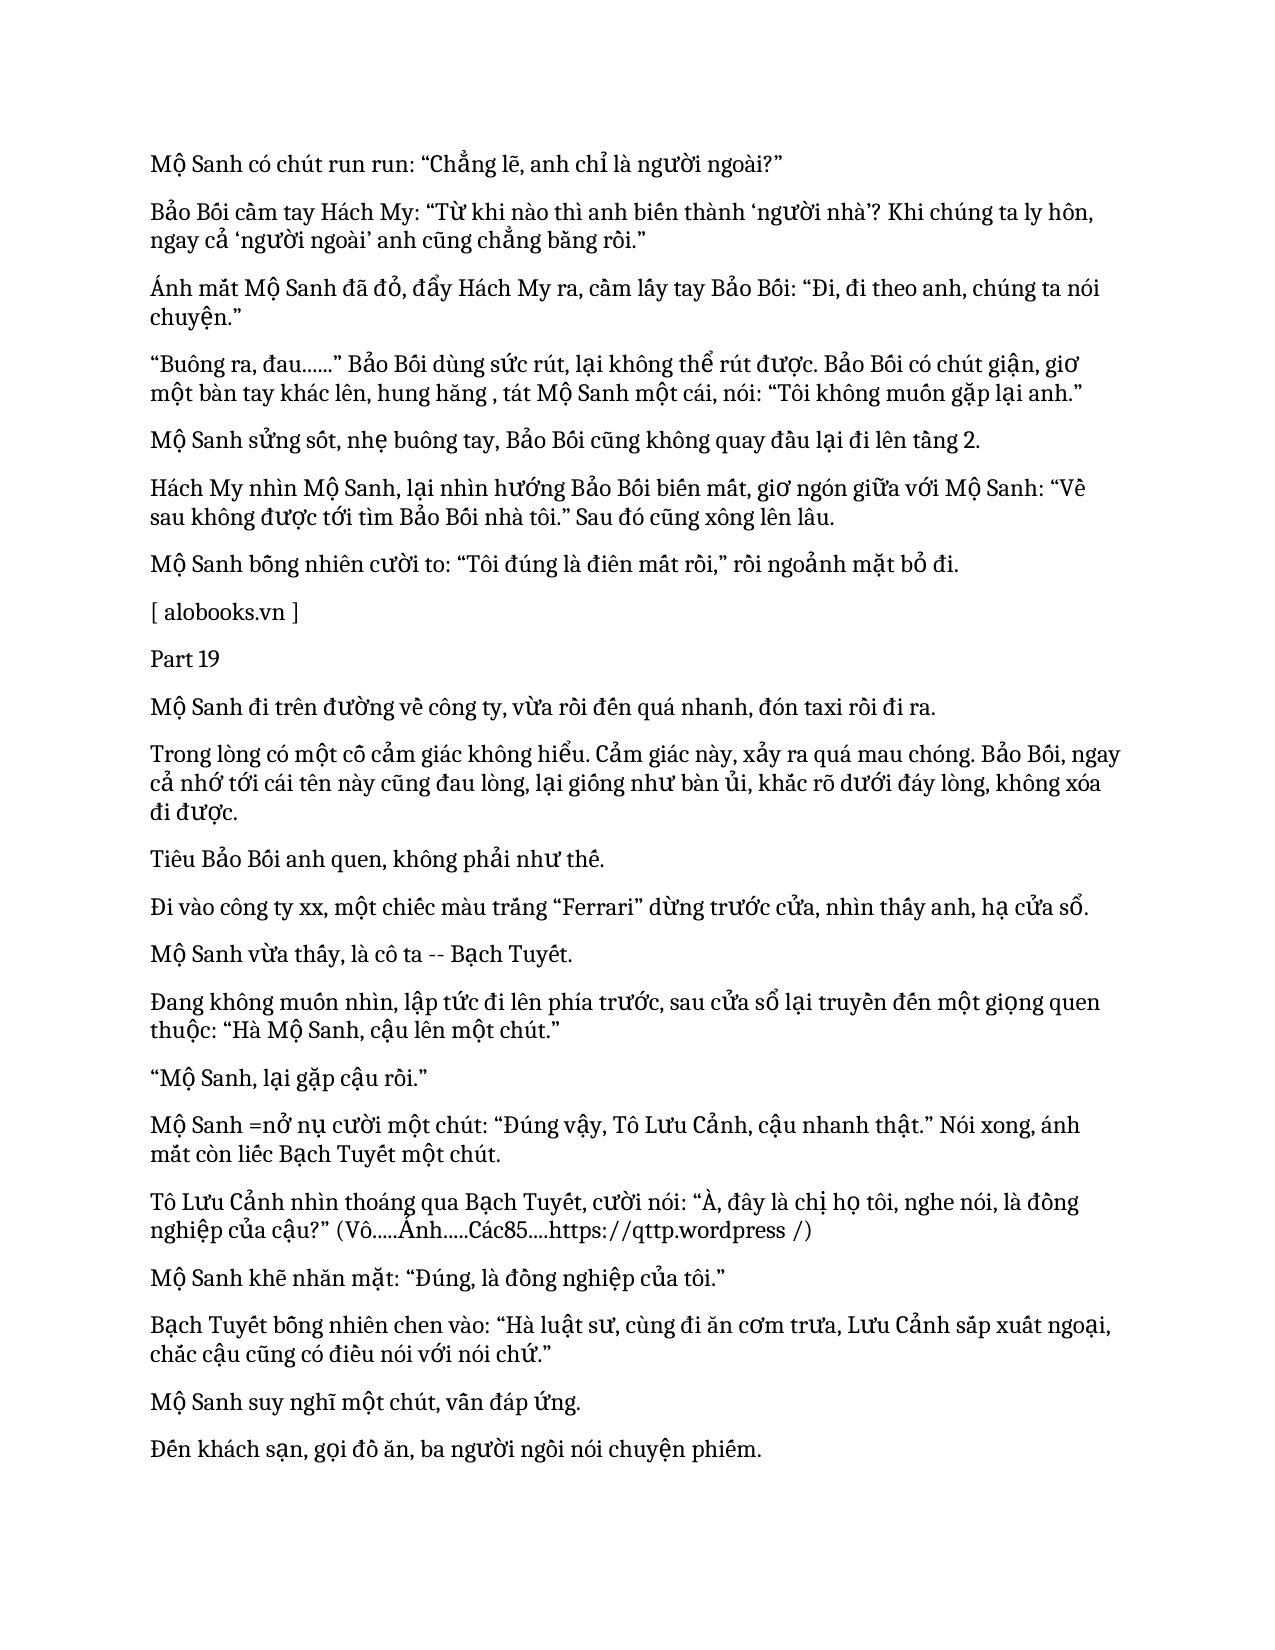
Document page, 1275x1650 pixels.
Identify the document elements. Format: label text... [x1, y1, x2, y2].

text “Buông ra, đau......” Bảo Bối dùng sức rút, lại không thể rút được. Bảo Bối có chút giận, giơ một bàn tay khác lên, hung hăng , tát Mộ Sanh một cái, nói: “Tôi không muốn gặp lại anh.” [150, 350, 1125, 407]
text Mộ Sanh đi trên đường về công ty, vừa rồi đến quá nhanh, đón taxi rồi đi ra. [150, 692, 1125, 721]
text Đi vào công ty xx, một chiếc màu trắng “Ferrari” dừng trước cửa, nhìn thấy anh, hạ cửa sổ. [150, 892, 1125, 921]
text Mộ Sanh có chút run run: “Chẳng lẽ, anh chỉ là người ngoài?” [150, 150, 1125, 179]
text Mộ Sanh =nở nụ cười một chút: “Đúng vậy, Tô Lưu Cảnh, cậu nhanh thật.” Nói xong, ánh mắt còn liếc Bạch Tuyết một chút. [150, 1111, 1125, 1169]
text Mộ Sanh bỗng nhiên cười to: “Tôi đúng là điên mất rồi,” rồi ngoảnh mặt bỏ đi. [150, 550, 1125, 579]
text Part 19 [150, 645, 1125, 674]
text Mộ Sanh suy nghĩ một chút, vẫn đáp ứng. [150, 1387, 1125, 1416]
text Mộ Sanh sửng sốt, nhẹ buông tay, Bảo Bối cũng không quay đầu lại đi lên tầng 2. [150, 426, 1125, 455]
text Mộ Sanh khẽ nhăn mặt: “Đúng, là đồng nghiệp của tôi.” [150, 1264, 1125, 1292]
text Bảo Bối cầm tay Hách My: “Từ khi nào thì anh biến thành ‘người nhà’? Khi chúng ta ly hôn, ngay cả ‘người ngoài’ anh cũng chẳng bằng rồi.” [150, 197, 1125, 255]
text Trong lòng có một cỗ cảm giác không hiểu. Cảm giác này, xảy ra quá mau chóng. Bảo Bối, ngay cả nhớ tới cái tên này cũng đau lòng, lại giống như bàn ủi, khắc rõ dưới đáy lòng, không xóa đi được. [150, 740, 1125, 826]
text Ánh mắt Mộ Sanh đã đỏ, đẩy Hách My ra, cầm lấy tay Bảo Bối: “Đi, đi theo anh, chúng ta nói chuyện.” [150, 274, 1125, 331]
text Đang không muốn nhìn, lập tức đi lên phía trước, sau cửa sổ lại truyền đến một giọng quen thuộc: “Hà Mộ Sanh, cậu lên một chút.” [150, 987, 1125, 1045]
text “Mộ Sanh, lại gặp cậu rồi.” [150, 1064, 1125, 1092]
text Tô Lưu Cảnh nhìn thoáng qua Bạch Tuyết, cười nói: “À, đây là chị họ tôi, nghe nói, là đồng nghiệp của cậu?” (Vô.....Ảnh.....Các85....https://qttp.wordpress /) [150, 1187, 1125, 1245]
text Bạch Tuyết bỗng nhiên chen vào: “Hà luật sư, cùng đi ăn cơm trưa, Lưu Cảnh sắp xuất ngoại, chắc cậu cũng có điều nói với nói chứ.” [150, 1311, 1125, 1369]
text Tiêu Bảo Bối anh quen, không phải như thế. [150, 845, 1125, 874]
text Hách My nhìn Mộ Sanh, lại nhìn hướng Bảo Bối biến mất, giơ ngón giữa với Mộ Sanh: “Về sau không được tới tìm Bảo Bối nhà tôi.” Sau đó cũng xông lên lâu. [150, 474, 1125, 531]
text [ alobooks.vn ] [150, 597, 1125, 626]
text Đến khách sạn, gọi đồ ăn, ba người ngồi nói chuyện phiếm. [150, 1435, 1125, 1464]
text Mộ Sanh vừa thấy, là cô ta -- Bạch Tuyết. [150, 940, 1125, 969]
